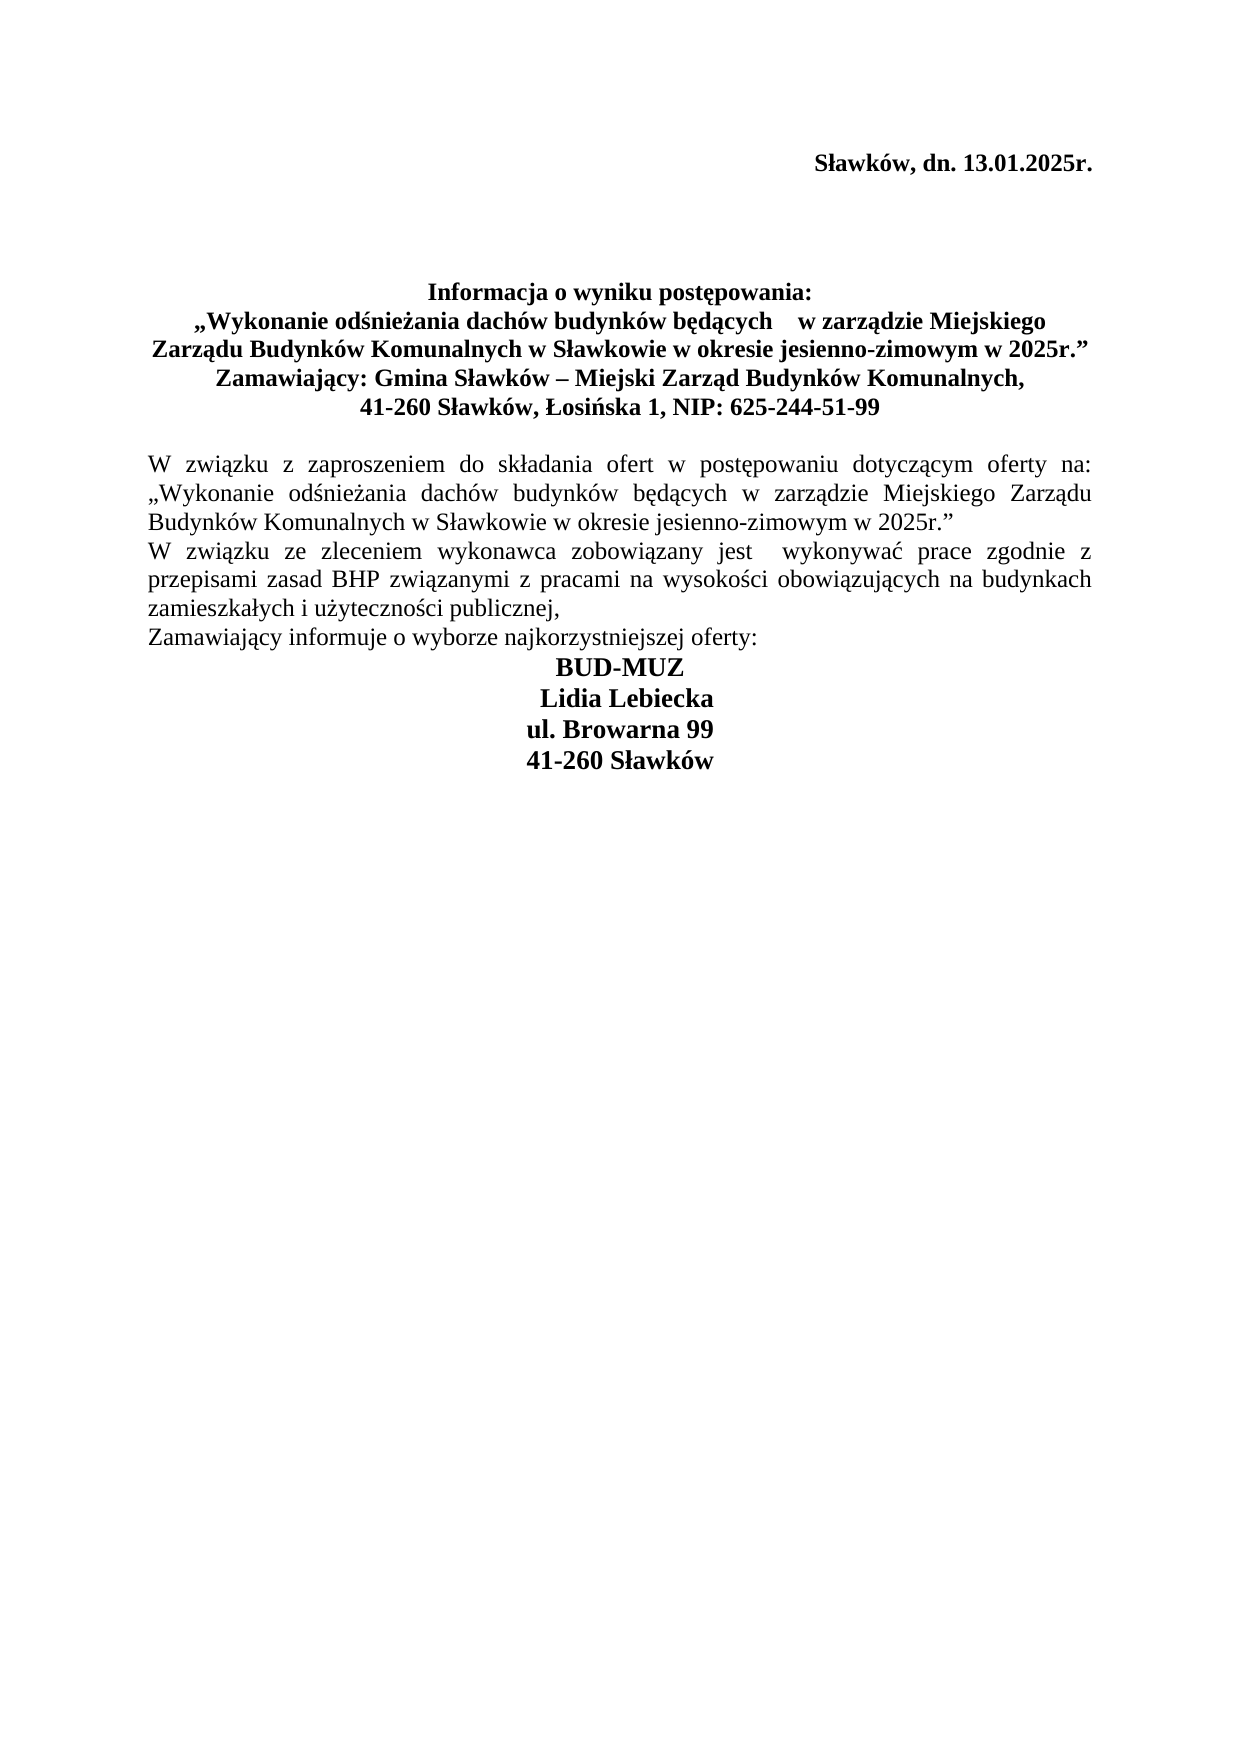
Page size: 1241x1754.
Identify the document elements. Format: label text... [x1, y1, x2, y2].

text W związku z zaproszeniem do składania ofert w postępowaniu dotyczącym oferty na: „Wykonanie odśnieżania dachów budynków będących w zarządzie Miejskiego Zarządu Budynków Komunalnych w Sławkowie w okresie jesienno-zimowym w 2025r.” [148, 449, 1093, 536]
text Zamawiający informuje o wyborze najkorzystniejszej oferty: [148, 622, 1093, 651]
text Zamawiający: Gmina Sławków – Miejski Zarząd Budynków Komunalnych, 41-260 Sławków, Łosińska 1, NIP: 625-244-51-99 [148, 363, 1093, 421]
text „Wykonanie odśnieżania dachów budynków będących w zarządzie Miejskiego Zarządu Budynków Komunalnych w Sławkowie w okresie jesienno-zimowym w 2025r.” [148, 306, 1093, 363]
text Lidia Lebiecka [148, 682, 1093, 713]
text W związku ze zleceniem wykonawca zobowiązany jest wykonywać prace zgodnie z przepisami zasad BHP związanymi z pracami na wysokości obowiązujących na budynkach zamieszkałych i użyteczności publicznej, [148, 536, 1093, 622]
text Sławków, dn. 13.01.2025r. [148, 148, 1093, 176]
text Informacja o wyniku postępowania: [148, 277, 1093, 306]
text BUD-MUZ [148, 651, 1093, 682]
text ul. Browarna 99 [148, 713, 1093, 744]
text 41-260 Sławków [148, 744, 1093, 775]
